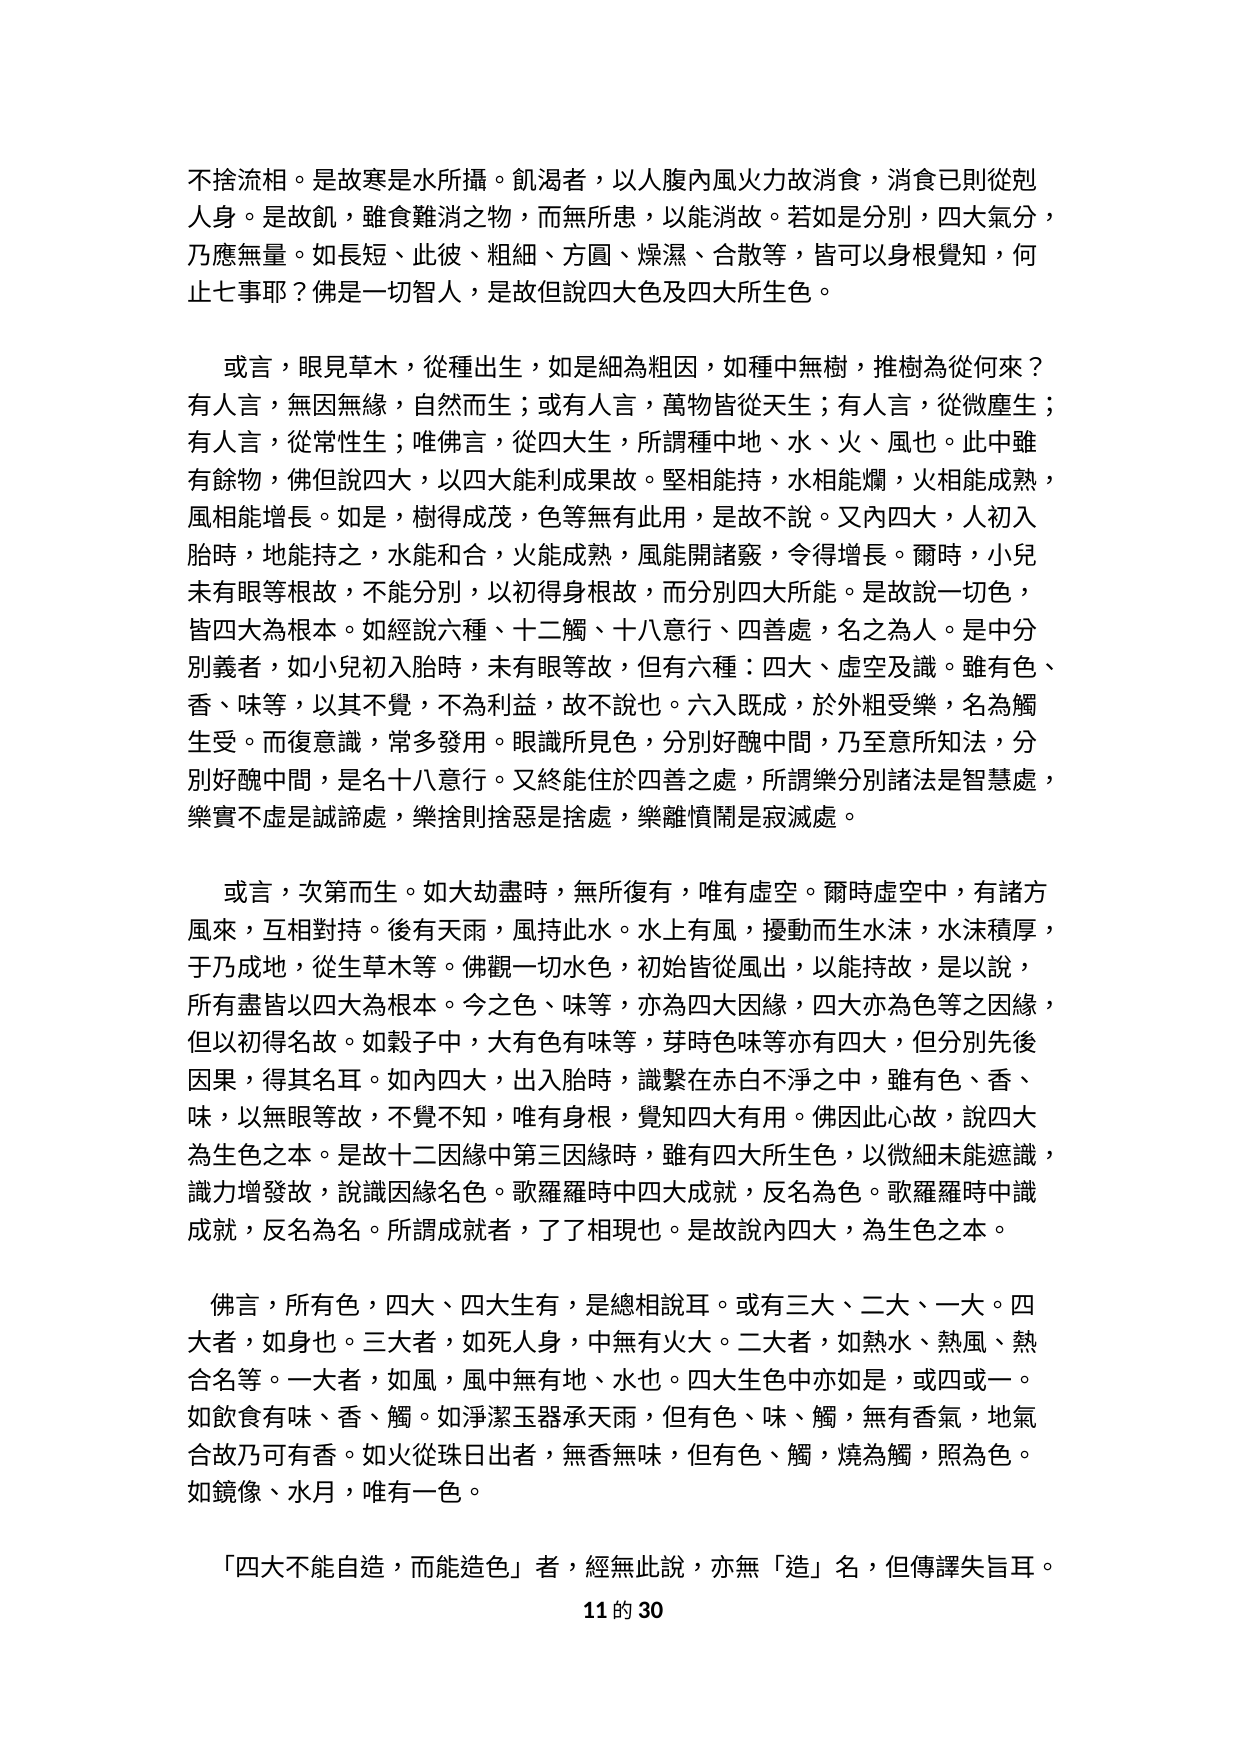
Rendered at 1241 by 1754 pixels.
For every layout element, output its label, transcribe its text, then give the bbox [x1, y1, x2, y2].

text 或言，眼見草木，從種出生，如是細為粗因，如種中無樹，推樹為從何來？有人言，無因無緣，自然而生；或有人言，萬物皆從天生；有人言，從微塵生；有人言，從常性生；唯佛言，從四大生，所謂種中地、水、火、風也。此中雖有餘物，佛但說四大，以四大能利成果故。堅相能持，水相能爛，火相能成熟，風相能增長。如是，樹得成茂，色等無有此用，是故不說。又內四大，人初入胎時，地能持之，水能和合，火能成熟，風能開諸竅，令得增長。爾時，小兒未有眼等根故，不能分別，以初得身根故，而分別四大所能。是故說一切色，皆四大為根本。如經說六種、十二觸、十八意行、四善處，名之為人。是中分別義者，如小兒初入胎時，未有眼等故，但有六種：四大、虛空及識。雖有色、香、味等，以其不覺，不為利益，故不說也。六入既成，於外粗受樂，名為觸生受。而復意識，常多發用。眼識所見色，分別好醜中間，乃至意所知法，分別好醜中間，是名十八意行。又終能住於四善之處，所謂樂分別諸法是智慧處，樂實不虛是誠諦處，樂捨則捨惡是捨處，樂離憤鬧是寂滅處。 [187, 347, 1053, 835]
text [187, 160, 1053, 310]
text 或言，次第而生。如大劫盡時，無所復有，唯有虛空。爾時虛空中，有諸方風來，互相對持。後有天雨，風持此水。水上有風，擾動而生水沫，水沫積厚，于乃成地，從生草木等。佛觀一切水色，初始皆從風出，以能持故，是以說，所有盡皆以四大為根本。今之色、味等，亦為四大因緣，四大亦為色等之因緣，但以初得名故。如穀子中，大有色有味等，芽時色味等亦有四大，但分別先後因果，得其名耳。如內四大，出入胎時，識繫在赤白不淨之中，雖有色、香、味，以無眼等故，不覺不知，唯有身根，覺知四大有用。佛因此心故，說四大為生色之本。是故十二因緣中第三因緣時，雖有四大所生色，以微細未能遮識，識力增發故，說識因緣名色。歌羅羅時中四大成就，反名為色。歌羅羅時中識成就，反名為名。所謂成就者，了了相現也。是故說內四大，為生色之本。 [187, 872, 1053, 1247]
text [187, 1547, 1053, 1585]
text 佛言，所有色，四大、四大生有，是總相說耳。或有三大、二大、一大。四大者，如身也。三大者，如死人身，中無有火大。二大者，如熱水、熱風、熱合名等。一大者，如風，風中無有地、水也。四大生色中亦如是，或四或一。如飲食有味、香、觸。如淨潔玉器承天雨，但有色、味、觸，無有香氣，地氣合故乃可有香。如火從珠日出者，無香無味，但有色、觸，燒為觸，照為色。如鏡像、水月，唯有一色。 [187, 1285, 1053, 1510]
